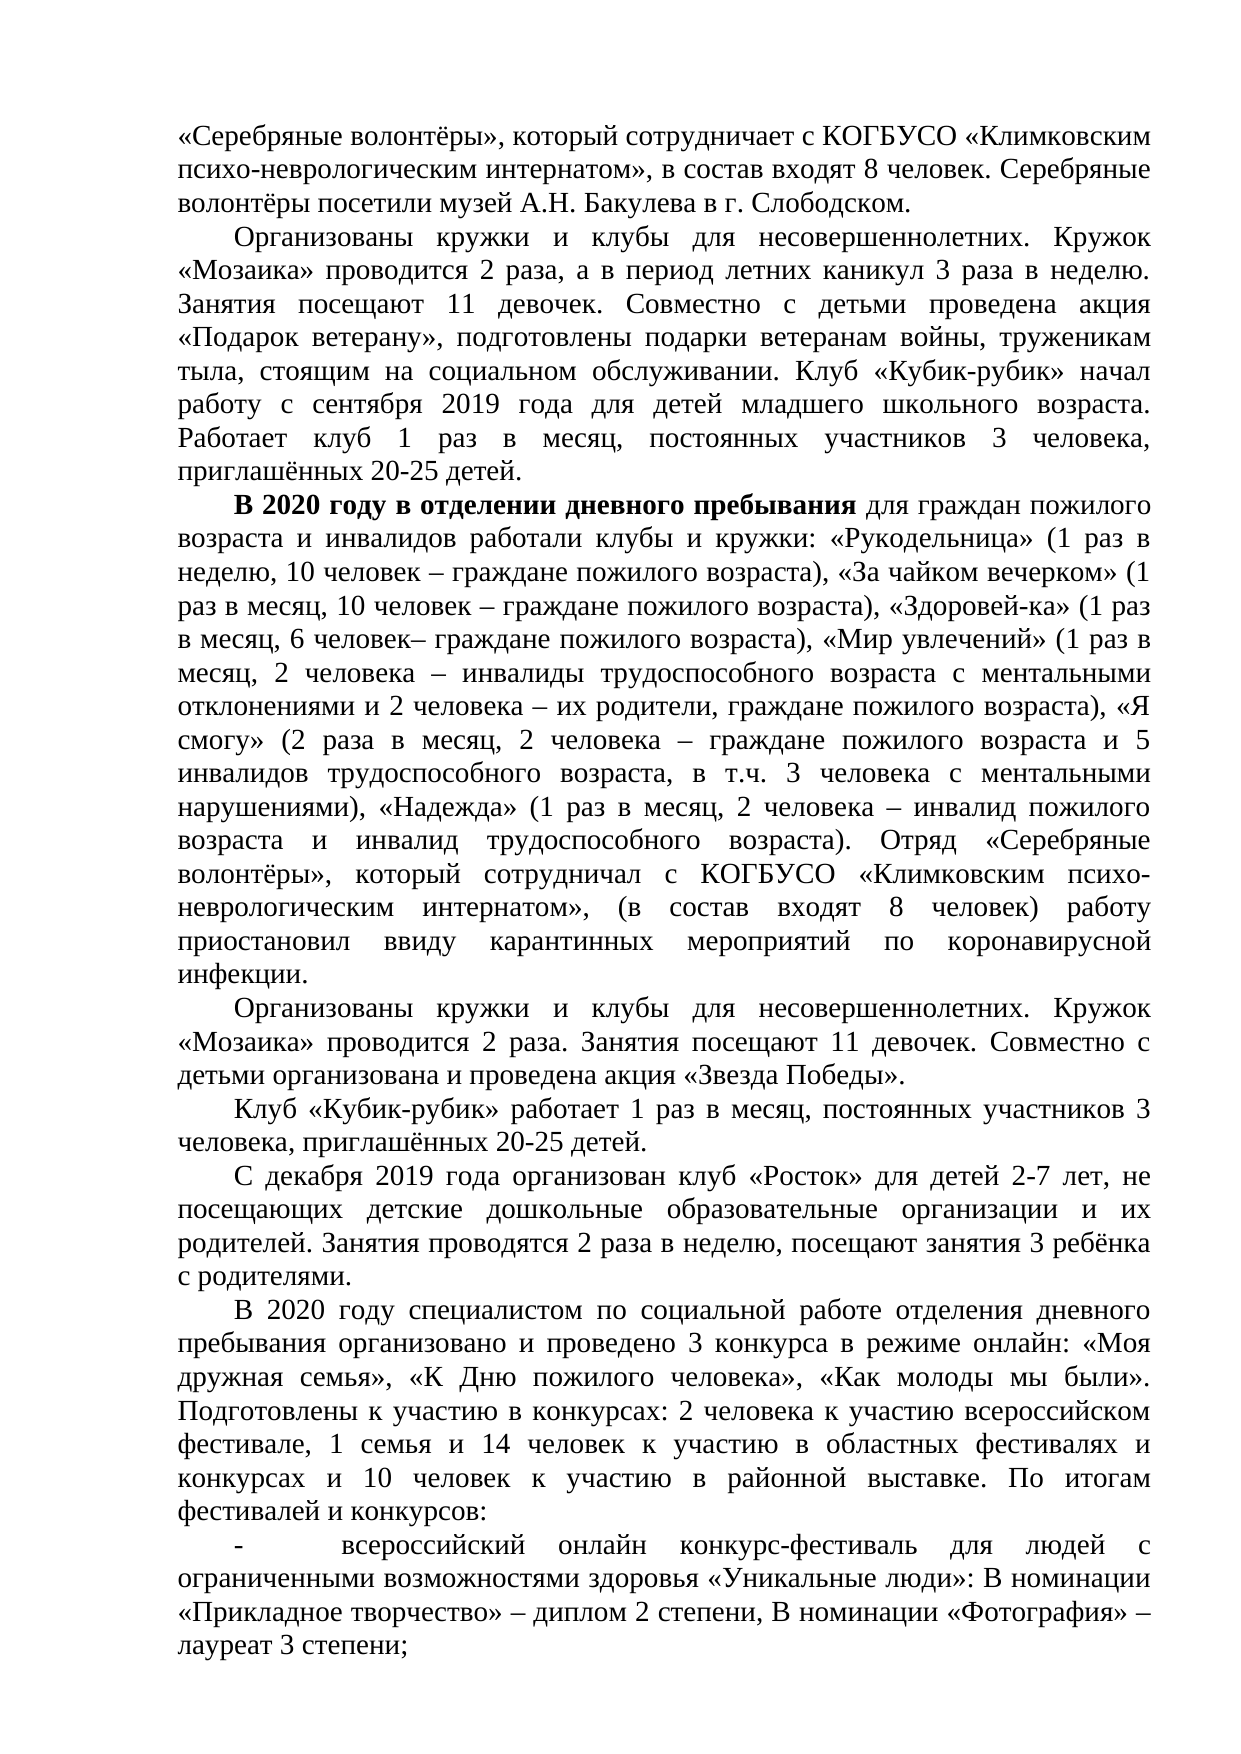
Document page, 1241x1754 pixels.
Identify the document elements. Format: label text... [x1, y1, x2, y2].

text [177, 118, 1152, 219]
text В 2020 году специалистом по социальной работе отделения дневного пребывания организовано и проведено 3 конкурса в режиме онлайн: «Моя дружная семья», «К Дню пожилого человека», «Как молоды мы были». Подготовлены к участию в конкурсах: 2 человека к участию всероссийском фестивале, 1 семья и 14 человек к участию в областных фестивалях и конкурсах и 10 человек к участию в районной выставке. По итогам фестивалей и конкурсов: [177, 1292, 1152, 1527]
text Организованы кружки и клубы для несовершеннолетних. Кружок «Мозаика» проводится 2 раза, а в период летних каникул 3 раза в неделю. Занятия посещают 11 девочек. Совместно с детьми проведена акция «Подарок ветерану», подготовлены подарки ветеранам войны, труженикам тыла, стоящим на социальном обслуживании. Клуб «Кубик-рубик» начал работу с сентября 2019 года для детей младшего школьного возраста. Работает клуб 1 раз в месяц, постоянных участников 3 человека, приглашённых 20-25 детей. [177, 219, 1152, 487]
text Клуб «Кубик-рубик» работает 1 раз в месяц, постоянных участников 3 человека, приглашённых 20-25 детей. [177, 1091, 1152, 1158]
text Организованы кружки и клубы для несовершеннолетних. Кружок «Мозаика» проводится 2 раза. Занятия посещают 11 девочек. Совместно с детьми организована и проведена акция «Звезда Победы». [177, 990, 1152, 1091]
text В 2020 году в отделении дневного пребывания для граждан пожилого возраста и инвалидов работали клубы и кружки: «Рукодельница» (1 раз в неделю, 10 человек – граждане пожилого возраста), «За чайком вечерком» (1 раз в месяц, 10 человек – граждане пожилого возраста), «Здоровей-ка» (1 раз в месяц, 6 человек– граждане пожилого возраста), «Мир увлечений» (1 раз в месяц, 2 человека – инвалиды трудоспособного возраста с ментальными отклонениями и 2 человека – их родители, граждане пожилого возраста), «Я смогу» (2 раза в месяц, 2 человека – граждане пожилого возраста и 5 инвалидов трудоспособного возраста, в т.ч. 3 человека с ментальными нарушениями), «Надежда» (1 раз в месяц, 2 человека – инвалид пожилого возраста и инвалид трудоспособного возраста). Отряд «Серебряные волонтёры», который сотрудничал с КОГБУСО «Климковским психо-неврологическим интернатом», (в состав входят 8 человек) работу приостановил ввиду карантинных мероприятий по коронавирусной инфекции. [177, 487, 1152, 990]
text С декабря 2019 года организован клуб «Росток» для детей 2-7 лет, не посещающих детские дошкольные образовательные организации и их родителей. Занятия проводятся 2 раза в неделю, посещают занятия 3 ребёнка с родителями. [177, 1158, 1152, 1292]
text - всероссийский онлайн конкурс-фестиваль для людей с ограниченными возможностями здоровья «Уникальные люди»: В номинации «Прикладное творчество» – диплом 2 степени, В номинации «Фотография» – лауреат 3 степени; [177, 1527, 1152, 1661]
